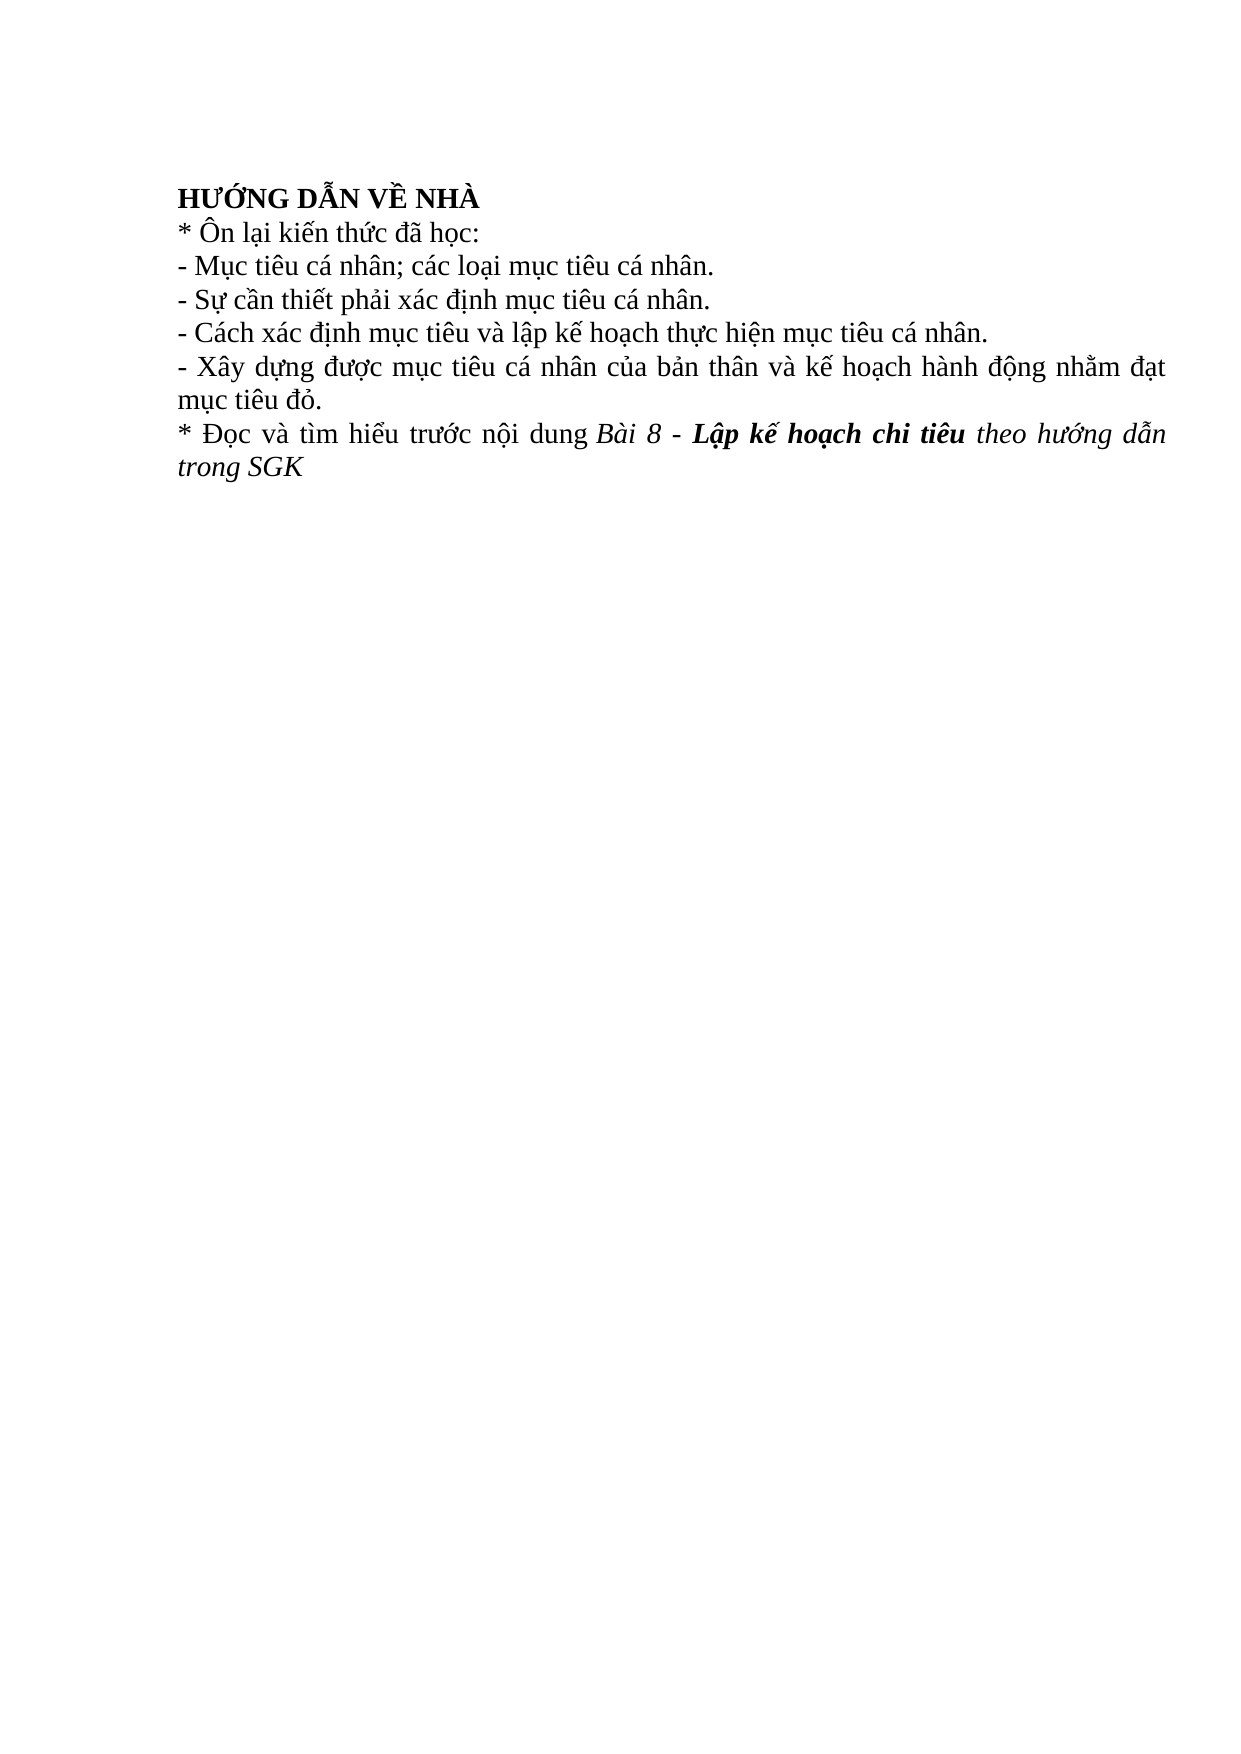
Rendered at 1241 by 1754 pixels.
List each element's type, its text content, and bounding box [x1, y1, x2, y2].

text - Sự cần thiết phải xác định mục tiêu cá nhân. [177, 282, 1166, 315]
text - Cách xác định mục tiêu và lập kế hoạch thực hiện mục tiêu cá nhân. [177, 315, 1166, 349]
text * Đọc và tìm hiểu trước nội dung Bài 8 - Lập kế hoạch chi tiêu theo hướng dẫn trong SGK [177, 416, 1166, 483]
text * Ôn lại kiến thức đã học: [177, 215, 1166, 248]
text HƯỚNG DẪN VỀ NHÀ [177, 181, 1166, 215]
text - Xây dựng được mục tiêu cá nhân của bản thân và kế hoạch hành động nhằm đạt mục tiêu đỏ. [177, 349, 1166, 416]
text - Mục tiêu cá nhân; các loại mục tiêu cá nhân. [177, 248, 1166, 282]
